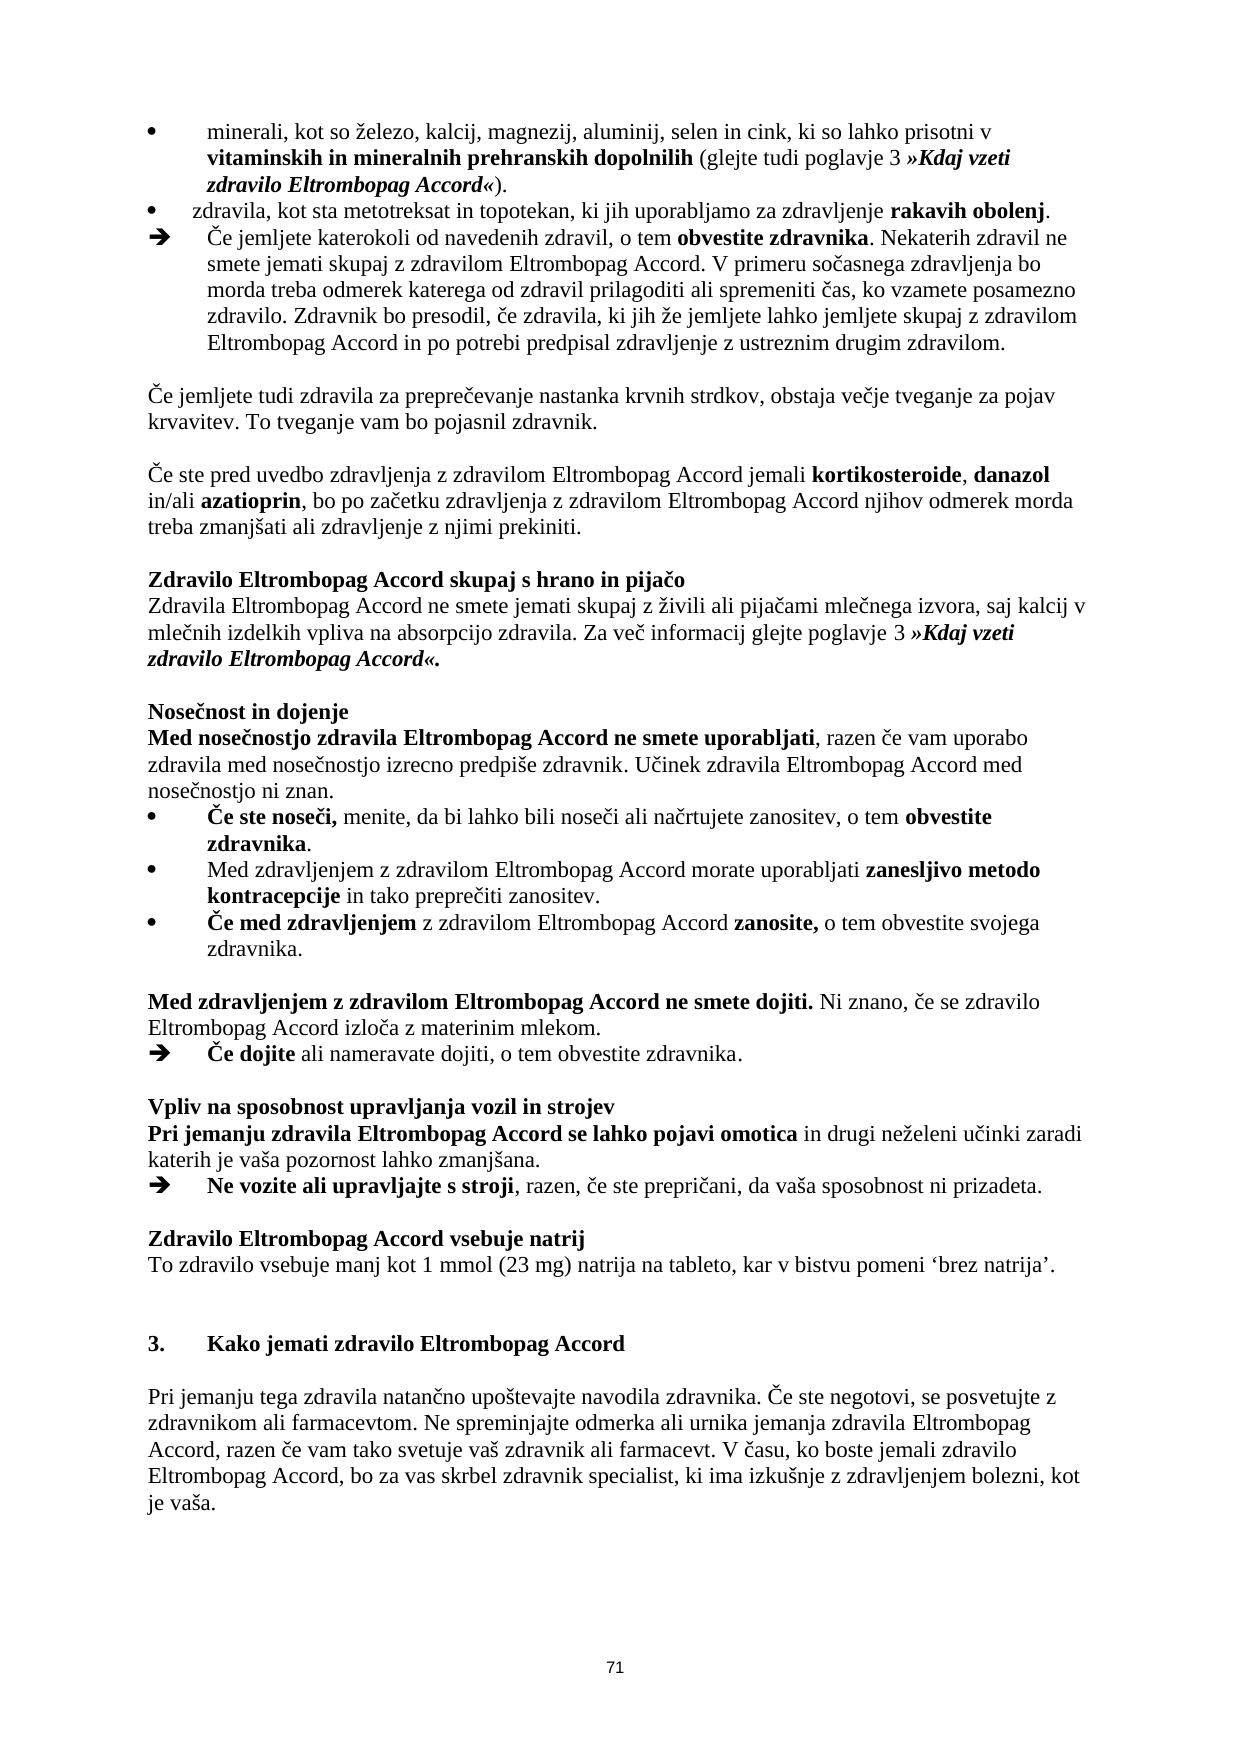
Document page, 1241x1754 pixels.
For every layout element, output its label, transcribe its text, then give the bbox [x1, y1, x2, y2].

list Če ste pred uvedbo zdravljenja z zdravilom Eltrombopag Accord jemali kortikosteroide, danazol in/ali azatioprin, bo po začetku zdravljenja z zdravilom Eltrombopag Accord njihov odmerek morda treba zmanjšati ali zdravljenje z njimi prekiniti. [148, 461, 1092, 540]
list Vpliv na sposobnost upravljanja vozil in strojev [148, 1093, 1092, 1119]
list Če jemljete katerokoli od navedenih zdravil, o tem obvestite zdravnika. Nekaterih zdravil ne smete jemati skupaj z zdravilom Eltrombopag Accord. V primeru sočasnega zdravljenja bo morda treba odmerek katerega od zdravil prilagoditi ali spremeniti čas, ko vzamete posamezno zdravilo. Zdravnik bo presodil, če zdravila, ki jih že jemljete lahko jemljete skupaj z zdravilom Eltrombopag Accord in po potrebi predpisal zdravljenje z ustreznim drugim zdravilom. [148, 223, 1092, 355]
list Pri jemanju zdravila Eltrombopag Accord se lahko pojavi omotica in drugi neželeni učinki zaradi katerih je vaša pozornost lahko zmanjšana. [148, 1119, 1092, 1172]
list Ne vozite ali upravljajte s stroji, razen, če ste prepričani, da vaša sposobnost ni prizadeta. [148, 1172, 1096, 1199]
list Med zdravljenjem z zdravilom Eltrombopag Accord morate uporabljati zanesljivo metodo kontracepcije in tako preprečiti zanositev. [148, 856, 1092, 909]
list Zdravilo Eltrombopag Accord skupaj s hrano in pijačo [148, 566, 1092, 592]
text Med zdravljenjem z zdravilom Eltrombopag Accord ne smete dojiti. Ni znano, če se zdravilo Eltrombopag Accord izloča z materinim mlekom. [148, 988, 1092, 1041]
list Pri jemanju tega zdravila natančno upoštevajte navodila zdravnika. Če ste negotovi, se posvetujte z zdravnikom ali farmacevtom. Ne spreminjajte odmerka ali urnika jemanja zdravila Eltrombopag Accord, razen če vam tako svetuje vaš zdravnik ali farmacevt. V času, ko boste jemali zdravilo Eltrombopag Accord, bo za vas skrbel zdravnik specialist, ki ima izkušnje z zdravljenjem bolezni, kot je vaša. [148, 1383, 1092, 1515]
list Če med zdravljenjem z zdravilom Eltrombopag Accord zanosite, o tem obvestite svojega zdravnika. [148, 909, 1092, 961]
list minerali, kot so železo, kalcij, magnezij, aluminij, selen in cink, ki so lahko prisotni v vitaminskih in mineralnih prehranskih dopolnilih (glejte tudi poglavje 3 »Kdaj vzeti zdravilo Eltrombopag Accord«). [148, 118, 1092, 197]
text 3. Kako jemati zdravilo Eltrombopag Accord [148, 1330, 1092, 1357]
list To zdravilo vsebuje manj kot 1 mmol (23 mg) natrija na tableto, kar v bistvu pomeni ‘brez natrija’. [148, 1251, 1093, 1278]
list Nosečnost in dojenje [148, 698, 1092, 724]
text Če jemljete tudi zdravila za preprečevanje nastanka krvnih strdkov, obstaja večje tveganje za pojav krvavitev. To tveganje vam bo pojasnil zdravnik. [148, 382, 1092, 434]
list Zdravilo Eltrombopag Accord vsebuje natrij [148, 1225, 1092, 1251]
list Če dojite ali nameravate dojiti, o tem obvestite zdravnika. [148, 1041, 1092, 1067]
list zdravila, kot sta metotreksat in topotekan, ki jih uporabljamo za zdravljenje rakavih obolenj. [148, 197, 1092, 223]
list Med nosečnostjo zdravila Eltrombopag Accord ne smete uporabljati, razen če vam uporabo zdravila med nosečnostjo izrecno predpiše zdravnik. Učinek zdravila Eltrombopag Accord med nosečnostjo ni znan. [148, 724, 1092, 803]
list Če ste noseči, menite, da bi lahko bili noseči ali načrtujete zanositev, o tem obvestite zdravnika. [148, 803, 1092, 856]
list Zdravila Eltrombopag Accord ne smete jemati skupaj z živili ali pijačami mlečnega izvora, saj kalcij v mlečnih izdelkih vpliva na absorpcijo zdravila. Za več informacij glejte poglavje 3 »Kdaj vzeti zdravilo Eltrombopag Accord«. [148, 592, 1092, 672]
